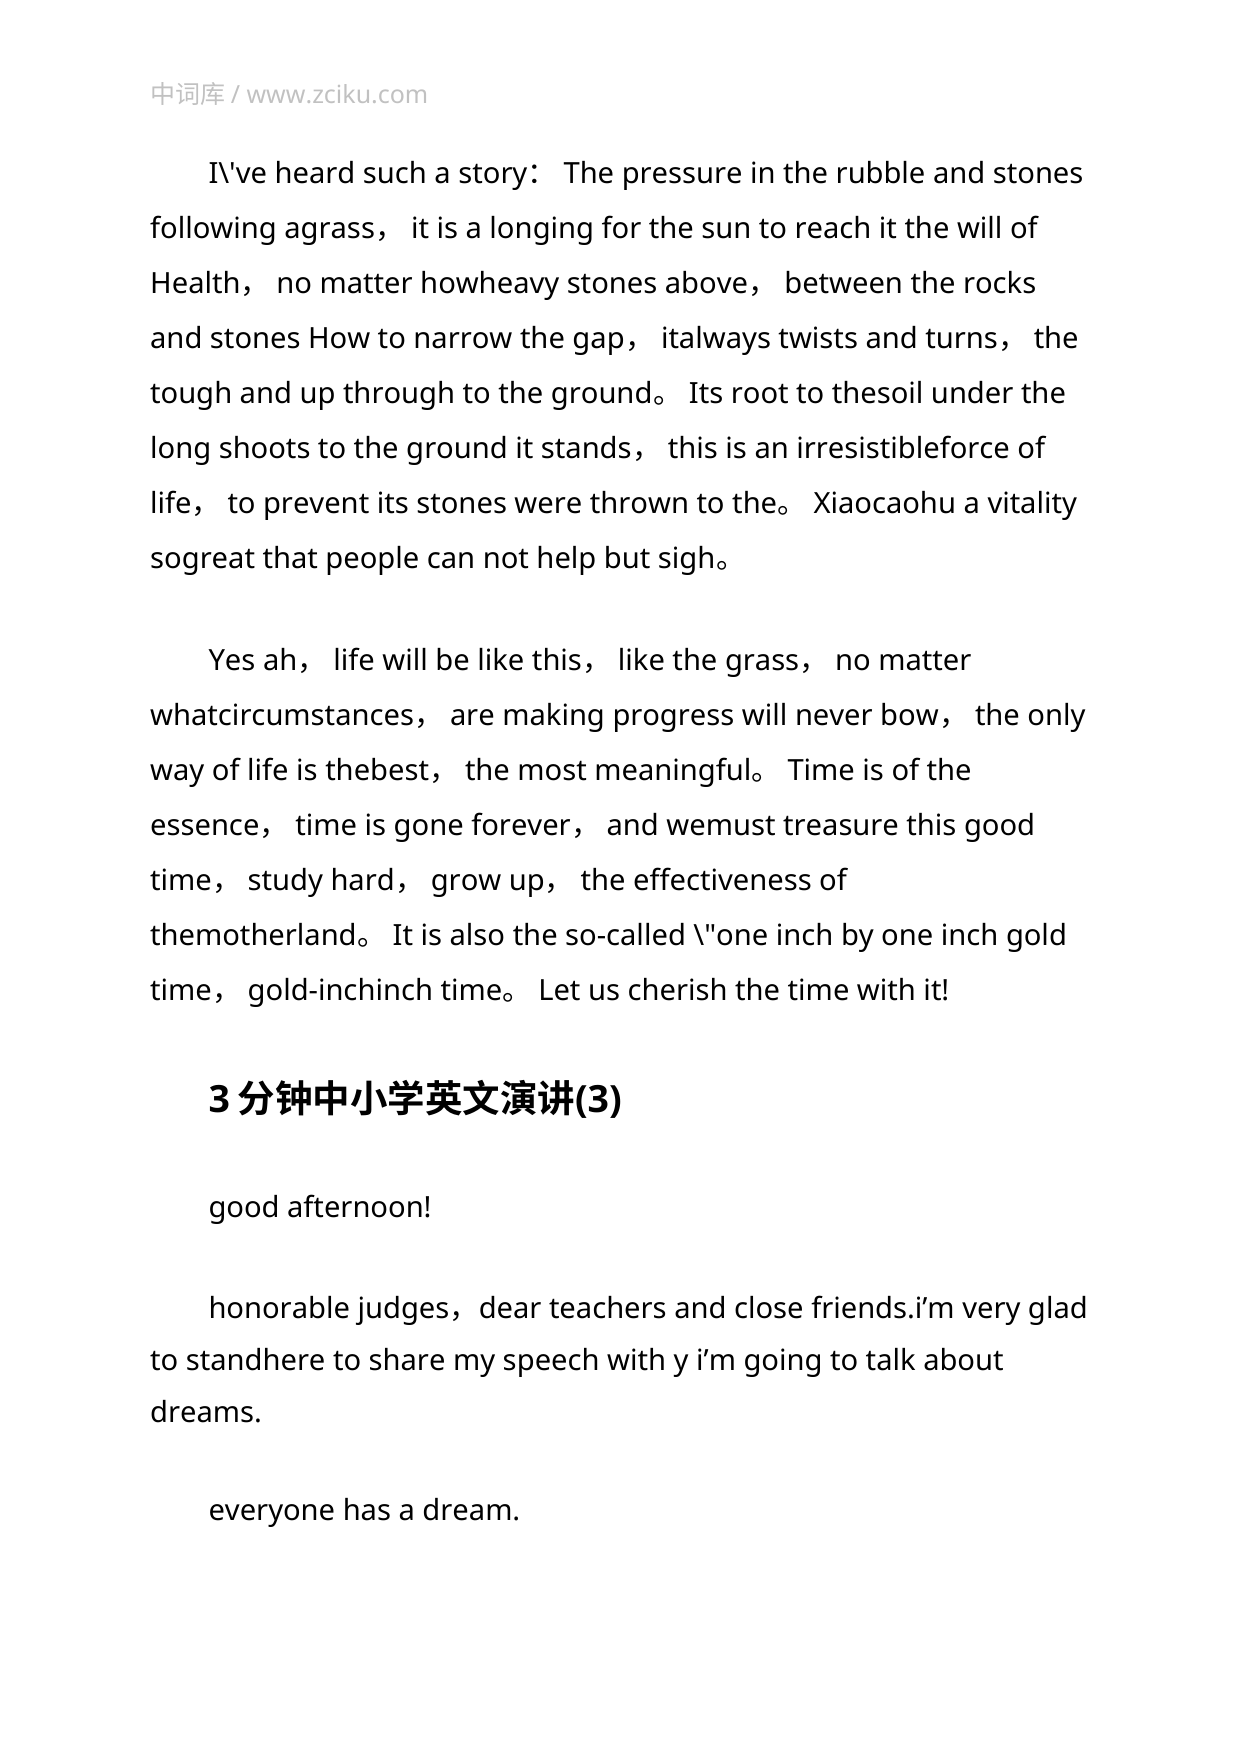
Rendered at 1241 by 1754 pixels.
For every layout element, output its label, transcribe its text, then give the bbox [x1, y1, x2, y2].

text 3分钟中小学英文演讲(3) [150, 1069, 1090, 1123]
text honorable judges，dear teachers and close friends.i’m very glad to standhere to share my speech with y i’m going to talk about dreams. [150, 1285, 1090, 1431]
text I\'ve heard such a story： The pressure in the rubble and stones following agrass， it is a longing for the sun to reach it the will of Health， no matter howheavy stones above， between the rocks and stones How to narrow the gap， italways twists and turns， the tough and up through to the ground。 Its root to thesoil under the long shoots to the ground it stands， this is an irresistibleforce of life， to prevent its stones were thrown to the。 Xiaocaohu a vitality sogreat that people can not help but sigh。 [150, 150, 1090, 577]
text everyone has a dream. [150, 1489, 1090, 1529]
text Yes ah， life will be like this， like the grass， no matter whatcircumstances， are making progress will never bow， the only way of life is thebest， the most meaningful。 Time is of the essence， time is gone forever， and wemust treasure this good time， study hard， grow up， the effectiveness of themotherland。 It is also the so-called \"one inch by one inch gold time， gold-inchinch time。 Let us cherish the time with it! [150, 637, 1090, 1009]
text good afternoon! [150, 1187, 1090, 1226]
